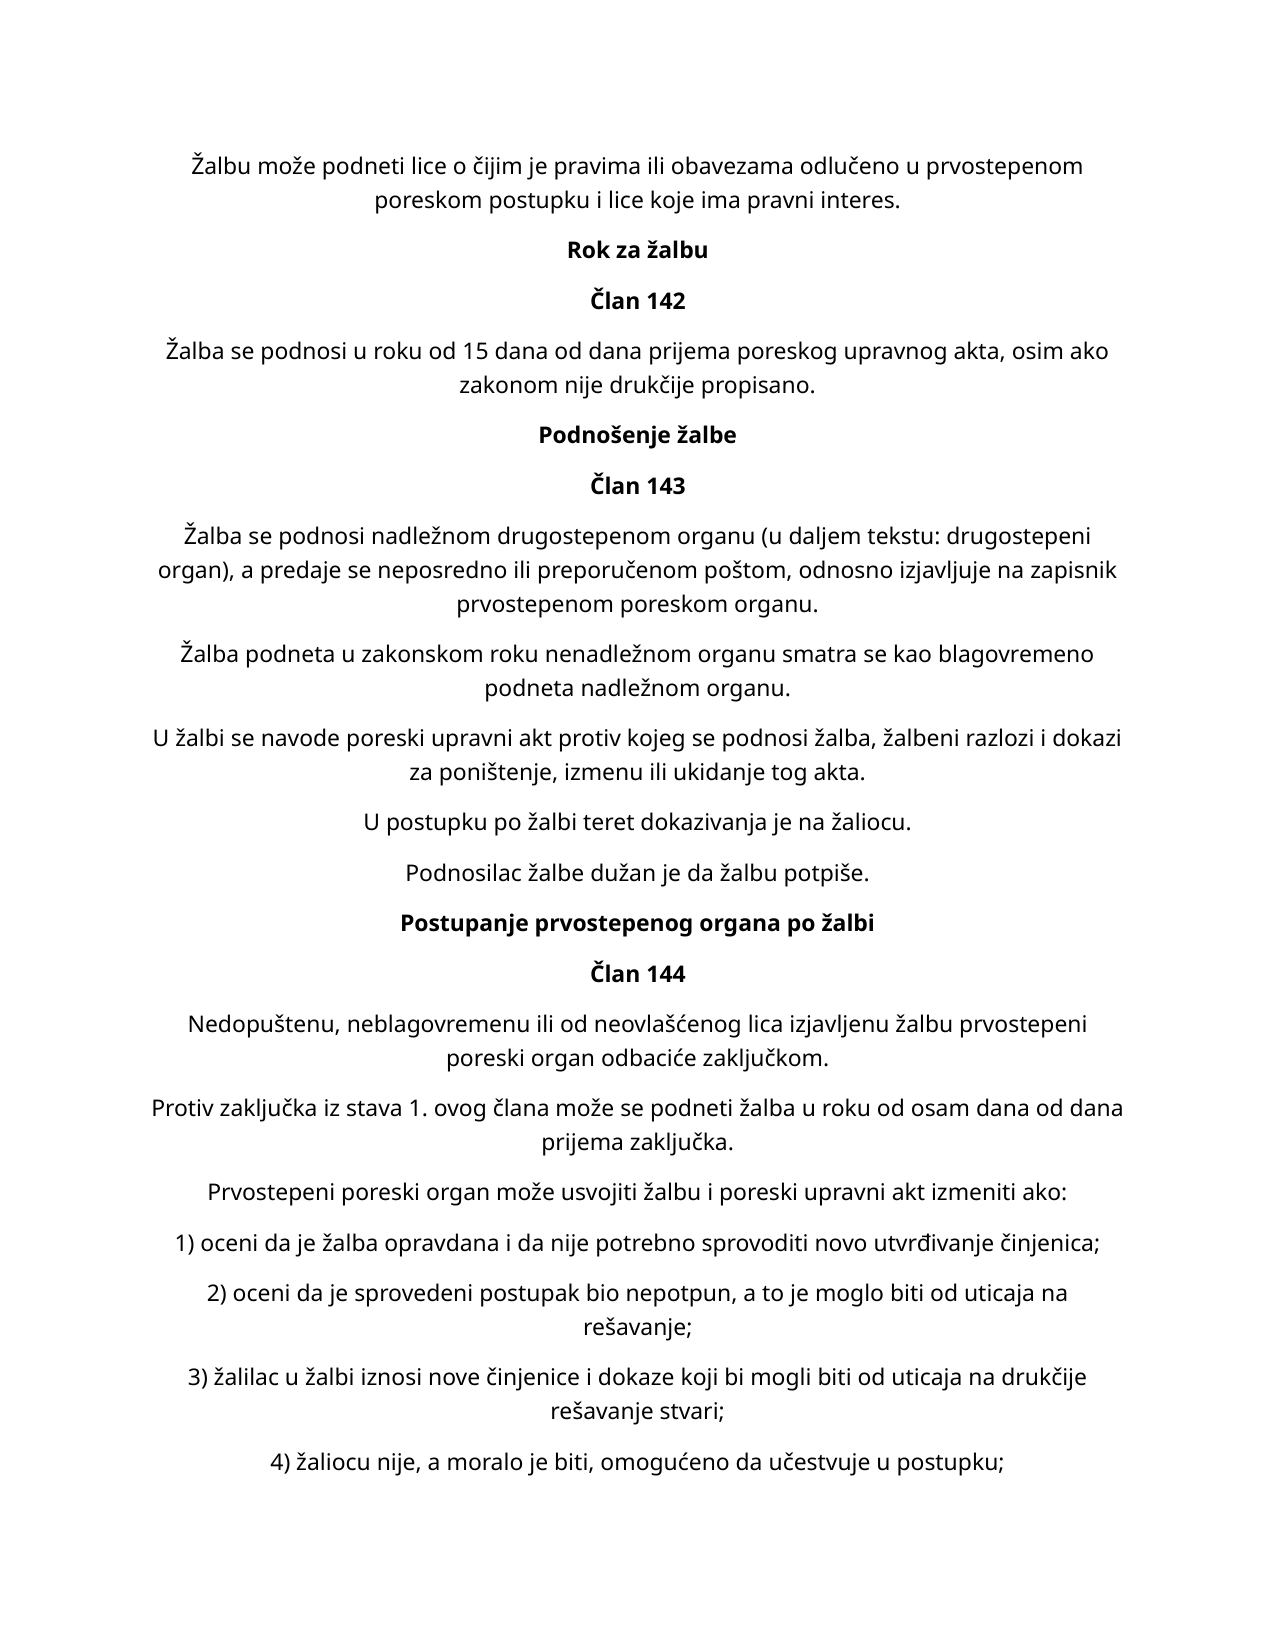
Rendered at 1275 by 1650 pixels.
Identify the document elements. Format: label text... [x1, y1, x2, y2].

text Član 144 [150, 957, 1125, 989]
text 4) žaliocu nije, a moralo je biti, omogućeno da učestvuje u postupku; [150, 1445, 1125, 1477]
text Član 142 [150, 284, 1125, 316]
text Žalba podneta u zakonskom roku nenadležnom organu smatra se kao blagovremeno podneta nadležnom organu. [150, 638, 1125, 703]
text 2) oceni da je sprovedeni postupak bio nepotpun, a to je moglo biti od uticaja na rešavanje; [150, 1277, 1125, 1342]
text Žalbu može podneti lice o čijim je pravima ili obavezama odlučeno u prvostepenom poreskom postupku i lice koje ima pravni interes. [150, 150, 1125, 215]
text Protiv zaključka iz stava 1. ovog člana može se podneti žalba u roku od osam dana od dana prijema zaključka. [150, 1092, 1125, 1157]
text U žalbi se navode poreski upravni akt protiv kojeg se podnosi žalba, žalbeni razlozi i dokazi za poništenje, izmenu ili ukidanje tog akta. [150, 722, 1125, 787]
text 1) oceni da je žalba opravdana i da nije potrebno sprovoditi novo utvrđivanje činjenica; [150, 1227, 1125, 1258]
text Žalba se podnosi u roku od 15 dana od dana prijema poreskog upravnog akta, osim ako zakonom nije drukčije propisano. [150, 335, 1125, 400]
text U postupku po žalbi teret dokazivanja je na žaliocu. [150, 806, 1125, 837]
text Žalba se podnosi nadležnom drugostepenom organu (u daljem tekstu: drugostepeni organ), a predaje se neposredno ili preporučenom poštom, odnosno izjavljuje na zapisnik prvostepenom poreskom organu. [150, 520, 1125, 619]
text 3) žalilac u žalbi iznosi nove činjenice i dokaze koji bi mogli biti od uticaja na drukčije rešavanje stvari; [150, 1361, 1125, 1426]
text Podnosilac žalbe dužan je da žalbu potpiše. [150, 857, 1125, 888]
text Član 143 [150, 469, 1125, 501]
text Podnošenje žalbe [150, 419, 1125, 450]
text Rok za žalbu [150, 234, 1125, 265]
text Prvostepeni poreski organ može usvojiti žalbu i poreski upravni akt izmeniti ako: [150, 1176, 1125, 1207]
text Postupanje prvostepenog organa po žalbi [150, 907, 1125, 938]
text Nedopuštenu, neblagovremenu ili od neovlašćenog lica izjavljenu žalbu prvostepeni poreski organ odbaciće zaključkom. [150, 1008, 1125, 1073]
